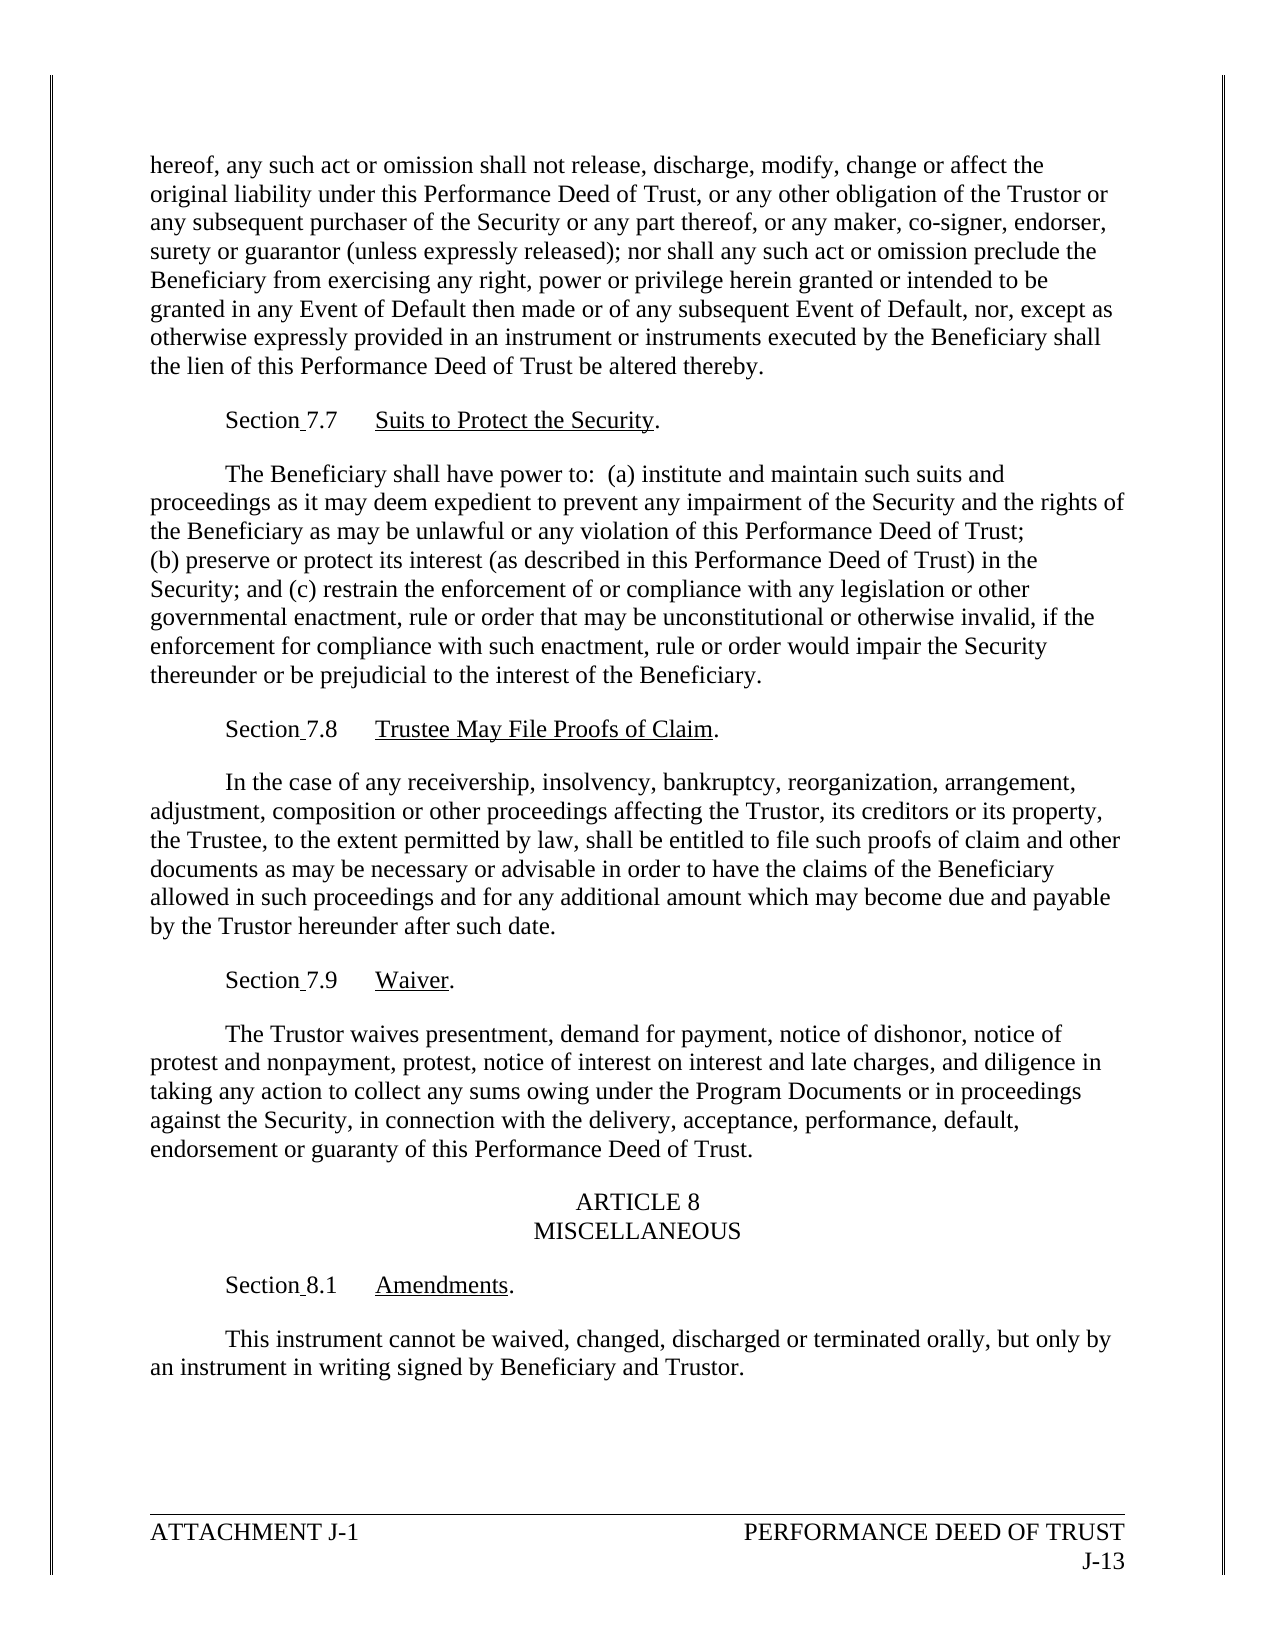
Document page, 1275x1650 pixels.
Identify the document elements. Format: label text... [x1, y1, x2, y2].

text Trustee May File Proofs of Claim. [150, 714, 1125, 742]
text In the case of any receivership, insolvency, bankruptcy, reorganization, arrangement, adjustment, composition or other proceedings affecting the Trustor, its creditors or its property, the Trustee, to the extent permitted by law, shall be entitled to file such proofs of claim and other documents as may be necessary or advisable in order to have the claims of the Beneficiary allowed in such proceedings and for any additional amount which may become due and payable by the Trustor hereunder after such date. [150, 767, 1125, 940]
text The Trustor waives presentment, demand for payment, notice of dishonor, notice of protest and nonpayment, protest, notice of interest on interest and late charges, and diligence in taking any action to collect any sums owing under the Program Documents or in proceedings against the Security, in connection with the delivery, acceptance, performance, default, endorsement or guaranty of this Performance Deed of Trust. [150, 1019, 1125, 1162]
text MISCELLANEOUS [150, 1187, 1125, 1245]
text Amendments. [150, 1270, 1125, 1299]
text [150, 150, 1125, 380]
text Waiver. [150, 965, 1125, 994]
text Suits to Protect the Security. [150, 405, 1125, 434]
text The Beneficiary shall have power to: (a) institute and maintain such suits and proceedings as it may deem expedient to prevent any impairment of the Security and the rights of the Beneficiary as may be unlawful or any violation of this Performance Deed of Trust; (b) preserve or protect its interest (as described in this Performance Deed of Trust) in the Security; and (c) restrain the enforcement of or compliance with any legislation or other governmental enactment, rule or order that may be unconstitutional or otherwise invalid, if the enforcement for compliance with such enactment, rule or order would impair the Security thereunder or be prejudicial to the interest of the Beneficiary. [150, 459, 1125, 689]
text This instrument cannot be waived, changed, discharged or terminated orally, but only by an instrument in writing signed by Beneficiary and Trustor. [150, 1324, 1125, 1381]
